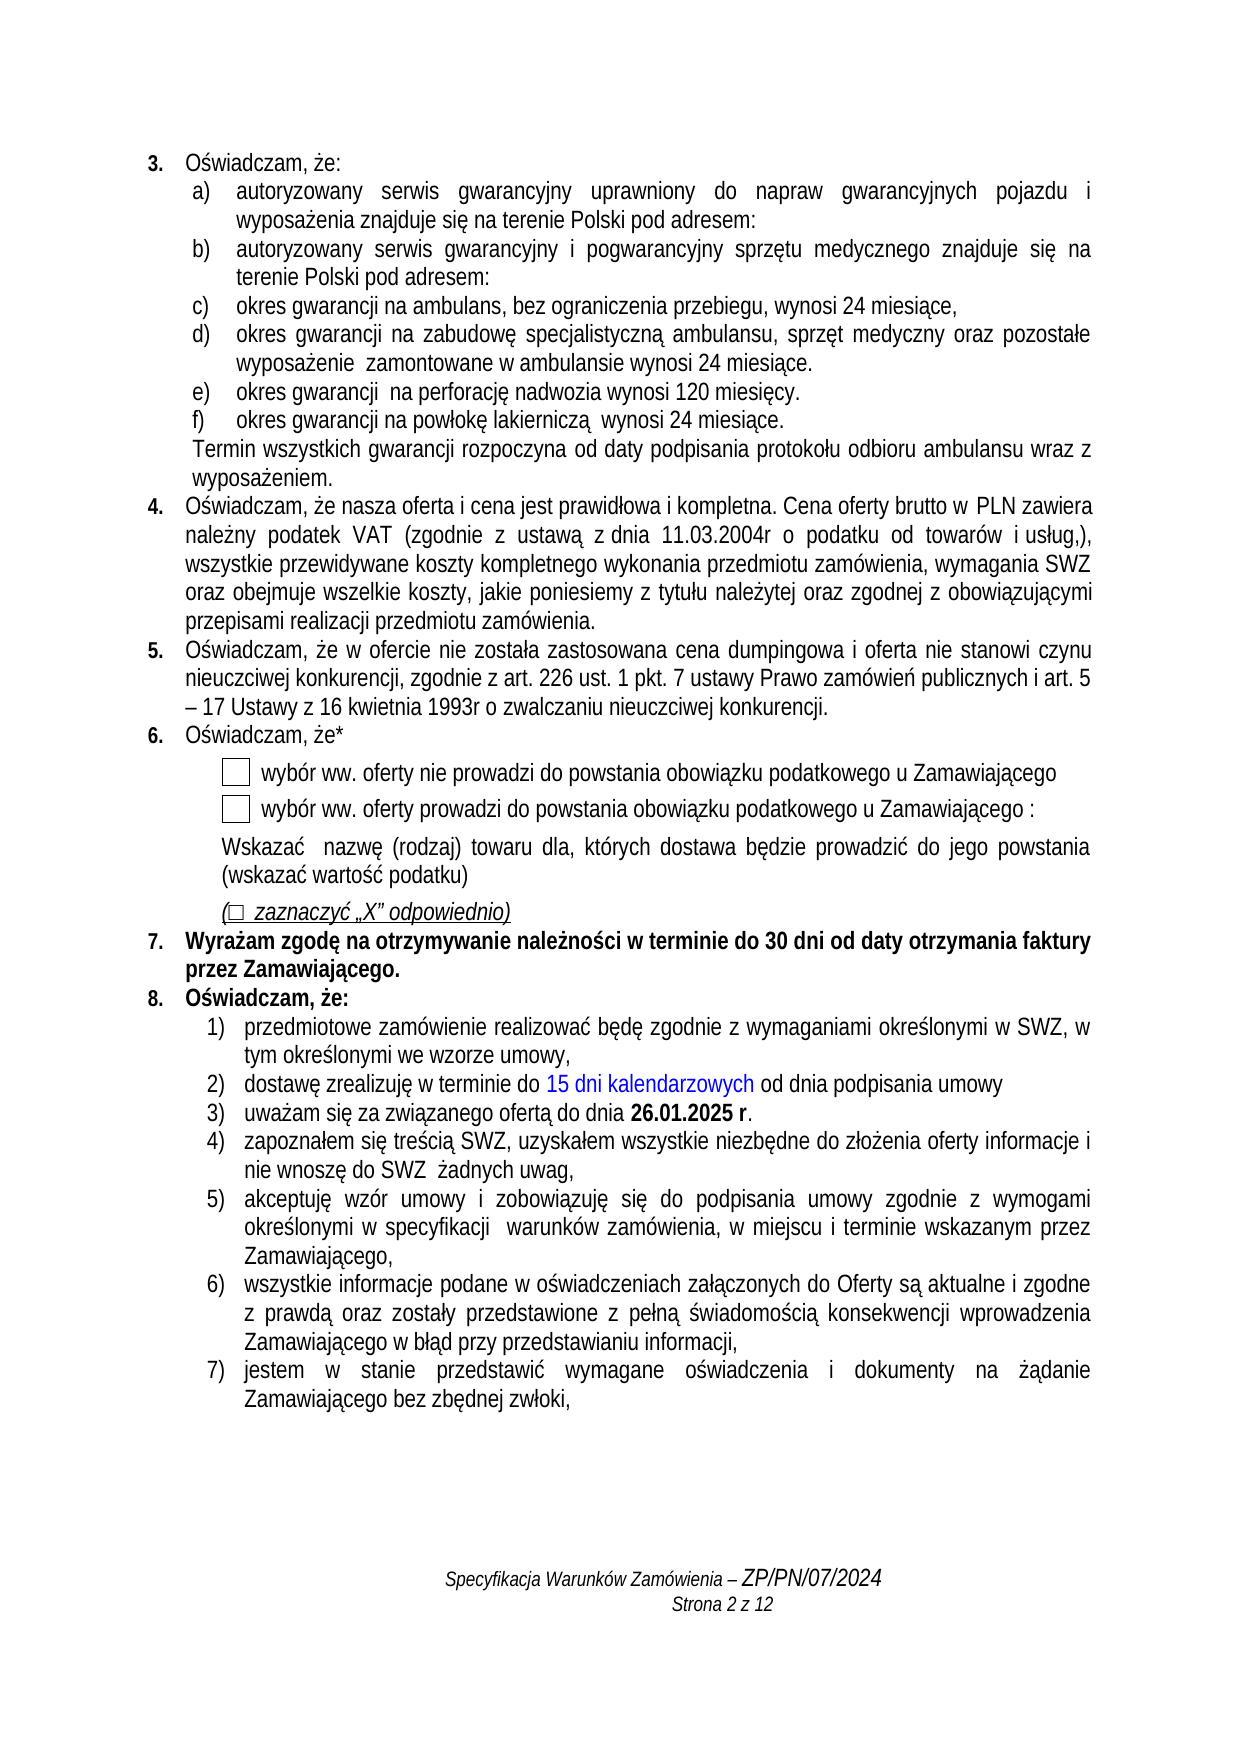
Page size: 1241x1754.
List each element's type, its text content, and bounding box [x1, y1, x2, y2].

list okres gwarancji na powłokę lakierniczą wynosi 24 miesiące. [192, 405, 1093, 434]
list Wyrażam zgodę na otrzymywanie należności w terminie do 30 dni od daty otrzymania faktury przez Zamawiającego. [148, 926, 1093, 983]
list Oświadczam, że: [148, 983, 1093, 1012]
text wybór ww. oferty prowadzi do powstania obowiązku podatkowego u Zamawiającego : [221, 794, 1093, 823]
list autoryzowany serwis gwarancyjny uprawniony do napraw gwarancyjnych pojazdu i wyposażenia znajduje się na terenie Polski pod adresem: [192, 176, 1093, 233]
list zapoznałem się treścią SWZ, uzyskałem wszystkie niezbędne do złożenia oferty informacje i nie wnoszę do SWZ żadnych uwag, [207, 1126, 1093, 1183]
list Oświadczam, że w ofercie nie została zastosowana cena dumpingowa i oferta nie stanowi czynu nieuczciwej konkurencji, zgodnie z art. 226 ust. 1 pkt. 7 ustawy Prawo zamówień publicznych i art. 5 – 17 Ustawy z 16 kwietnia 1993r o zwalczaniu nieuczciwej konkurencji. [148, 634, 1093, 721]
text Wskazać nazwę (rodzaj) towaru dla, których dostawa będzie prowadzić do jego powstania (wskazać wartość podatku) [221, 831, 1093, 889]
list okres gwarancji na zabudowę specjalistyczną ambulansu, sprzęt medyczny oraz pozostałe wyposażenie zamontowane w ambulansie wynosi 24 miesiące. [192, 319, 1093, 377]
list autoryzowany serwis gwarancyjny i pogwarancyjny sprzętu medycznego znajduje się na terenie Polski pod adresem: [192, 233, 1093, 291]
list okres gwarancji na ambulans, bez ograniczenia przebiegu, wynosi 24 miesiące, [192, 291, 1093, 319]
list akceptuję wzór umowy i zobowiązuję się do podpisania umowy zgodnie z wymogami określonymi w specyfikacji warunków zamówienia, w miejscu i terminie wskazanym przez Zamawiającego, [207, 1183, 1093, 1269]
list wszystkie informacje podane w oświadczeniach załączonych do Oferty są aktualne i zgodne z prawdą oraz zostały przedstawione z pełną świadomością konsekwencji wprowadzenia Zamawiającego w błąd przy przedstawianiu informacji, [207, 1269, 1093, 1355]
list przedmiotowe zamówienie realizować będę zgodnie z wymaganiami określonymi w SWZ, w tym określonymi we wzorze umowy, [207, 1012, 1093, 1069]
list dostawę zrealizuję w terminie do 15 dni kalendarzowych od dnia podpisania umowy [207, 1069, 1093, 1098]
text Termin wszystkich gwarancji rozpoczyna od daty podpisania protokołu odbioru ambulansu wraz z wyposażeniem. [192, 434, 1093, 491]
list uważam się za związanego ofertą do dnia 26.01.2025 r. [207, 1098, 1093, 1126]
text wybór ww. oferty nie prowadzi do powstania obowiązku podatkowego u Zamawiającego [221, 757, 1093, 786]
list Oświadczam, że nasza oferta i cena jest prawidłowa i kompletna. Cena oferty brutto w PLN zawiera należny podatek VAT (zgodnie z ustawą z dnia 11.03.2004r o podatku od towarów i usług,), wszystkie przewidywane koszty kompletnego wykonania przedmiotu zamówienia, wymagania SWZ oraz obejmuje wszelkie koszty, jakie poniesiemy z tytułu należytej oraz zgodnej z obowiązującymi przepisami realizacji przedmiotu zamówienia. [148, 491, 1093, 634]
list Oświadczam, że* [148, 721, 1093, 749]
list jestem w stanie przedstawić wymagane oświadczenia i dokumenty na żądanie Zamawiającego bez zbędnej zwłoki, [207, 1355, 1093, 1413]
text (□ zaznaczyć „X” odpowiednio) [221, 897, 1093, 926]
list Oświadczam, że: [148, 148, 1093, 176]
list okres gwarancji na perforację nadwozia wynosi 120 miesięcy. [192, 377, 1093, 405]
